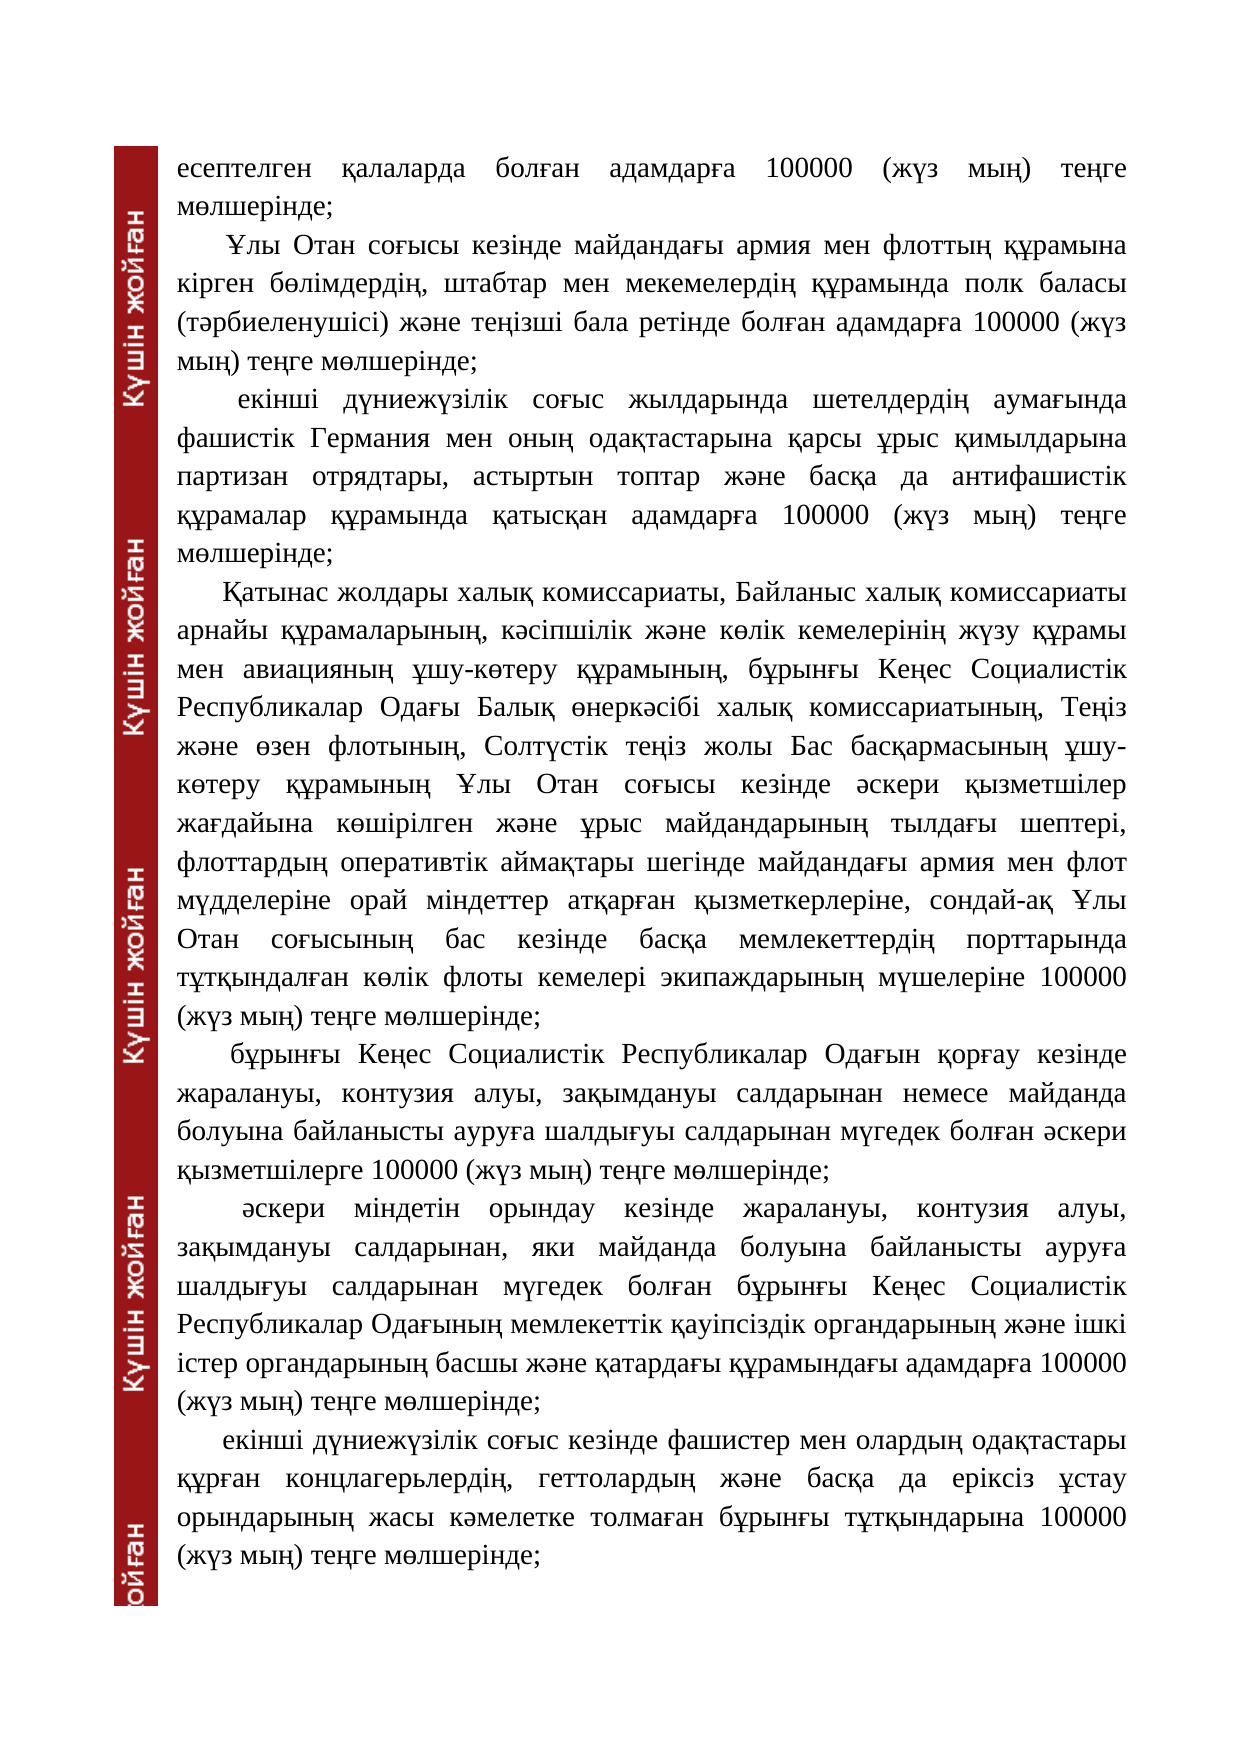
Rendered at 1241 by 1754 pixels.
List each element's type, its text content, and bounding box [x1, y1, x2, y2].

picture [114, 1031, 158, 1036]
text екiншi дүниежүзiлiк соғыс кезiнде фашистер мен олардың одақтастары құрған концлагерьлердiң, геттолардың және басқа да ерiксiз ұстау орындарының жасы кәмелетке толмаған бұрынғы тұтқындарына 100000 (жүз мың) теңге мөлшерінде; [112, 1422, 1128, 1571]
picture [114, 1186, 158, 1191]
picture [114, 146, 158, 150]
picture [114, 569, 158, 574]
text бұрынғы Кеңес Социалистік Республикалар Одағын қорғау кезiнде жаралануы, контузия алуы, зақымдануы салдарынан немесе майданда болуына байланысты ауруға шалдығуы салдарынан мүгедек болған әскери қызметшiлерге 100000 (жүз мың) теңге мөлшерінде; [112, 1036, 1128, 1186]
text екiншi дүниежүзiлiк соғыс жылдарында шетелдердiң аумағында фашистiк Германия мен оның одақтастарына қарсы ұрыс қимылдарына партизан отрядтары, астыртын топтар және басқа да антифашистiк құрамалар құрамында қатысқан адамдарға 100000 (жүз мың) теңге мөлшерінде; [112, 381, 1128, 569]
text Қатынас жолдары халық комиссариаты, Байланыс халық комиссариаты арнайы құрамаларының, кәсiпшiлiк және көлiк кемелерiнiң жүзу құрамы мен авиацияның ұшу-көтеру құрамының, бұрынғы Кеңес Социалистік Республикалар Одағы Балық өнеркәсiбi халық комиссариатының, Теңiз және өзен флотының, Солтүстiк теңiз жолы Бас басқармасының ұшу-көтеру құрамының Ұлы Отан соғысы кезiнде әскери қызметшiлер жағдайына көшiрiлген және ұрыс майдандарының тылдағы шептерi, флоттардың оперативтiк аймақтары шегiнде майдандағы армия мен флот мүдделерiне орай мiндеттер атқарған қызметкерлерiне, сондай-ақ Ұлы Отан соғысының бас кезiнде басқа мемлекеттердiң порттарында тұтқындалған көлiк флоты кемелерi экипаждарының мүшелерiне 100000 (жүз мың) теңге мөлшерінде; [112, 574, 1128, 1031]
picture [114, 1571, 158, 1606]
picture [114, 1417, 158, 1422]
picture [114, 222, 158, 227]
text әскери мiндетiн орындау кезiнде жаралануы, контузия алуы, зақымдануы салдарынан, яки майданда болуына байланысты ауруға шалдығуы салдарынан мүгедек болған бұрынғы Кеңес Социалистік Республикалар Одағының мемлекеттік қауіпсіздік органдарының және ішкі істер органдарының басшы және қатардағы құрамындағы адамдарға 100000 (жүз мың) теңге мөлшерінде; [112, 1191, 1128, 1417]
text Ұлы Отан соғысы кезiнде майдандағы армия мен флоттың құрамына кiрген бөлiмдердiң, штабтар мен мекемелердiң құрамында полк баласы (тәрбиеленушiсi) және теңiзшi бала ретiнде болған адамдарға 100000 (жүз мың) теңге мөлшерінде; [112, 227, 1128, 376]
picture [114, 376, 158, 381]
